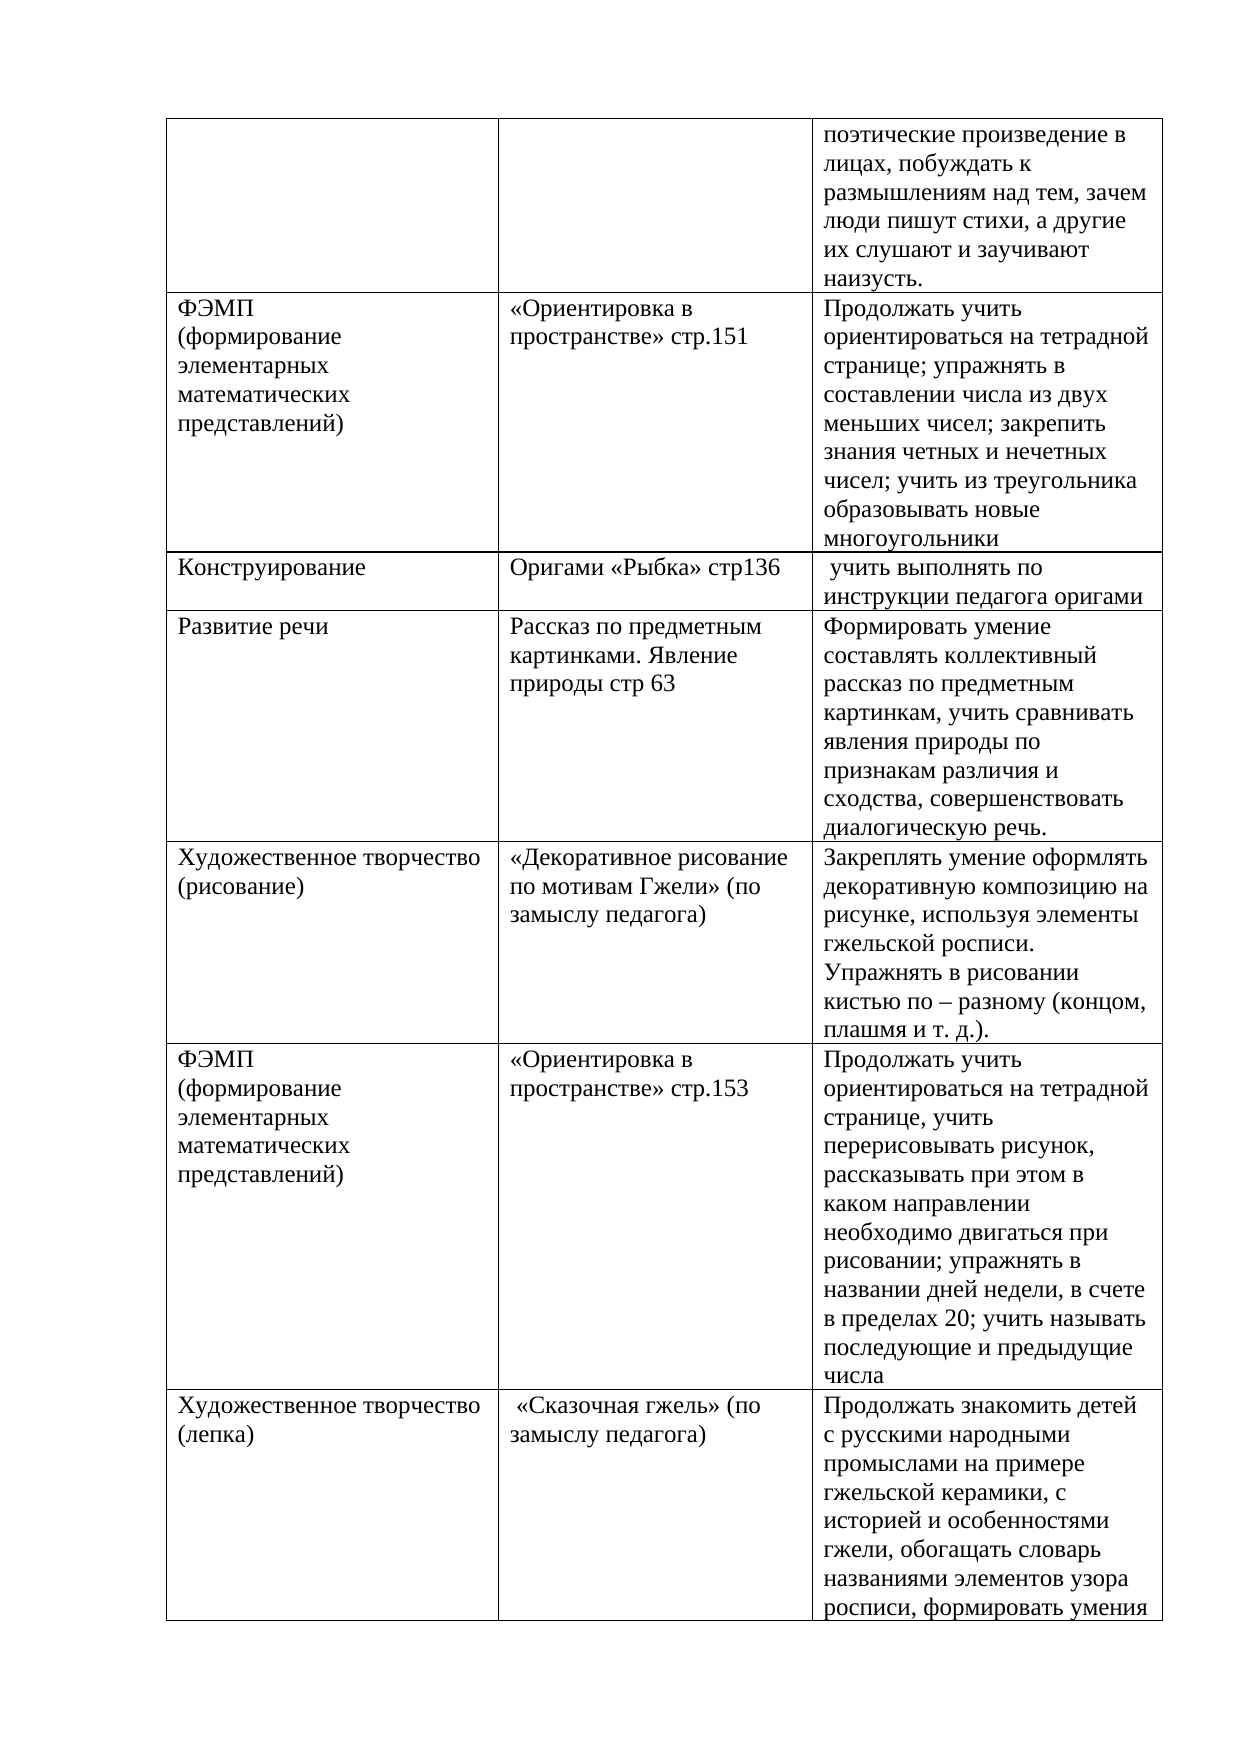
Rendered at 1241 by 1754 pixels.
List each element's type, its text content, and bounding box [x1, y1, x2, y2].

table_cell «Ориентировка в пространстве» стр.153 [499, 1044, 812, 1389]
table_cell Художественное творчество (рисование) [167, 842, 498, 1043]
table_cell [813, 119, 1162, 292]
table_cell Оригами «Рыбка» стр136 [499, 553, 812, 610]
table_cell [499, 1390, 812, 1620]
table_cell Рассказ по предметным картинками. Явление природы стр 63 [499, 611, 812, 841]
table_cell «Ориентировка в пространстве» стр.151 [499, 293, 812, 551]
table_cell ФЭМП (формирование элементарных математических представлений) [167, 293, 498, 551]
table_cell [167, 1390, 498, 1620]
table_cell учить выполнять по инструкции педагога оригами [813, 553, 1162, 610]
table_cell Закреплять умение оформлять декоративную композицию на рисунке, используя элементы гжельской росписи. Упражнять в рисовании кистью по – разному (концом, плашмя и т. д.). [813, 842, 1162, 1043]
table_cell Продолжать учить ориентироваться на тетрадной странице, учить перерисовывать рисунок, рассказывать при этом в каком направлении необходимо двигаться при рисовании; упражнять в названии дней недели, в счете в пределах 20; учить называть последующие и предыдущие числа [813, 1044, 1162, 1389]
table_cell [813, 1390, 1162, 1620]
table_cell «Декоративное рисование по мотивам Гжели» (по замыслу педагога) [499, 842, 812, 1043]
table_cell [499, 119, 812, 292]
table_cell ФЭМП (формирование элементарных математических представлений) [167, 1044, 498, 1389]
table_cell Развитие речи [167, 611, 498, 841]
table_cell Формировать умение составлять коллективный рассказ по предметным картинкам, учить сравнивать явления природы по признакам различия и сходства, совершенствовать диалогическую речь. [813, 611, 1162, 841]
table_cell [167, 119, 498, 292]
table_cell Продолжать учить ориентироваться на тетрадной странице; упражнять в составлении числа из двух меньших чисел; закрепить знания четных и нечетных чисел; учить из треугольника образовывать новые многоугольники [813, 293, 1162, 551]
table_cell Конструирование [167, 553, 498, 610]
